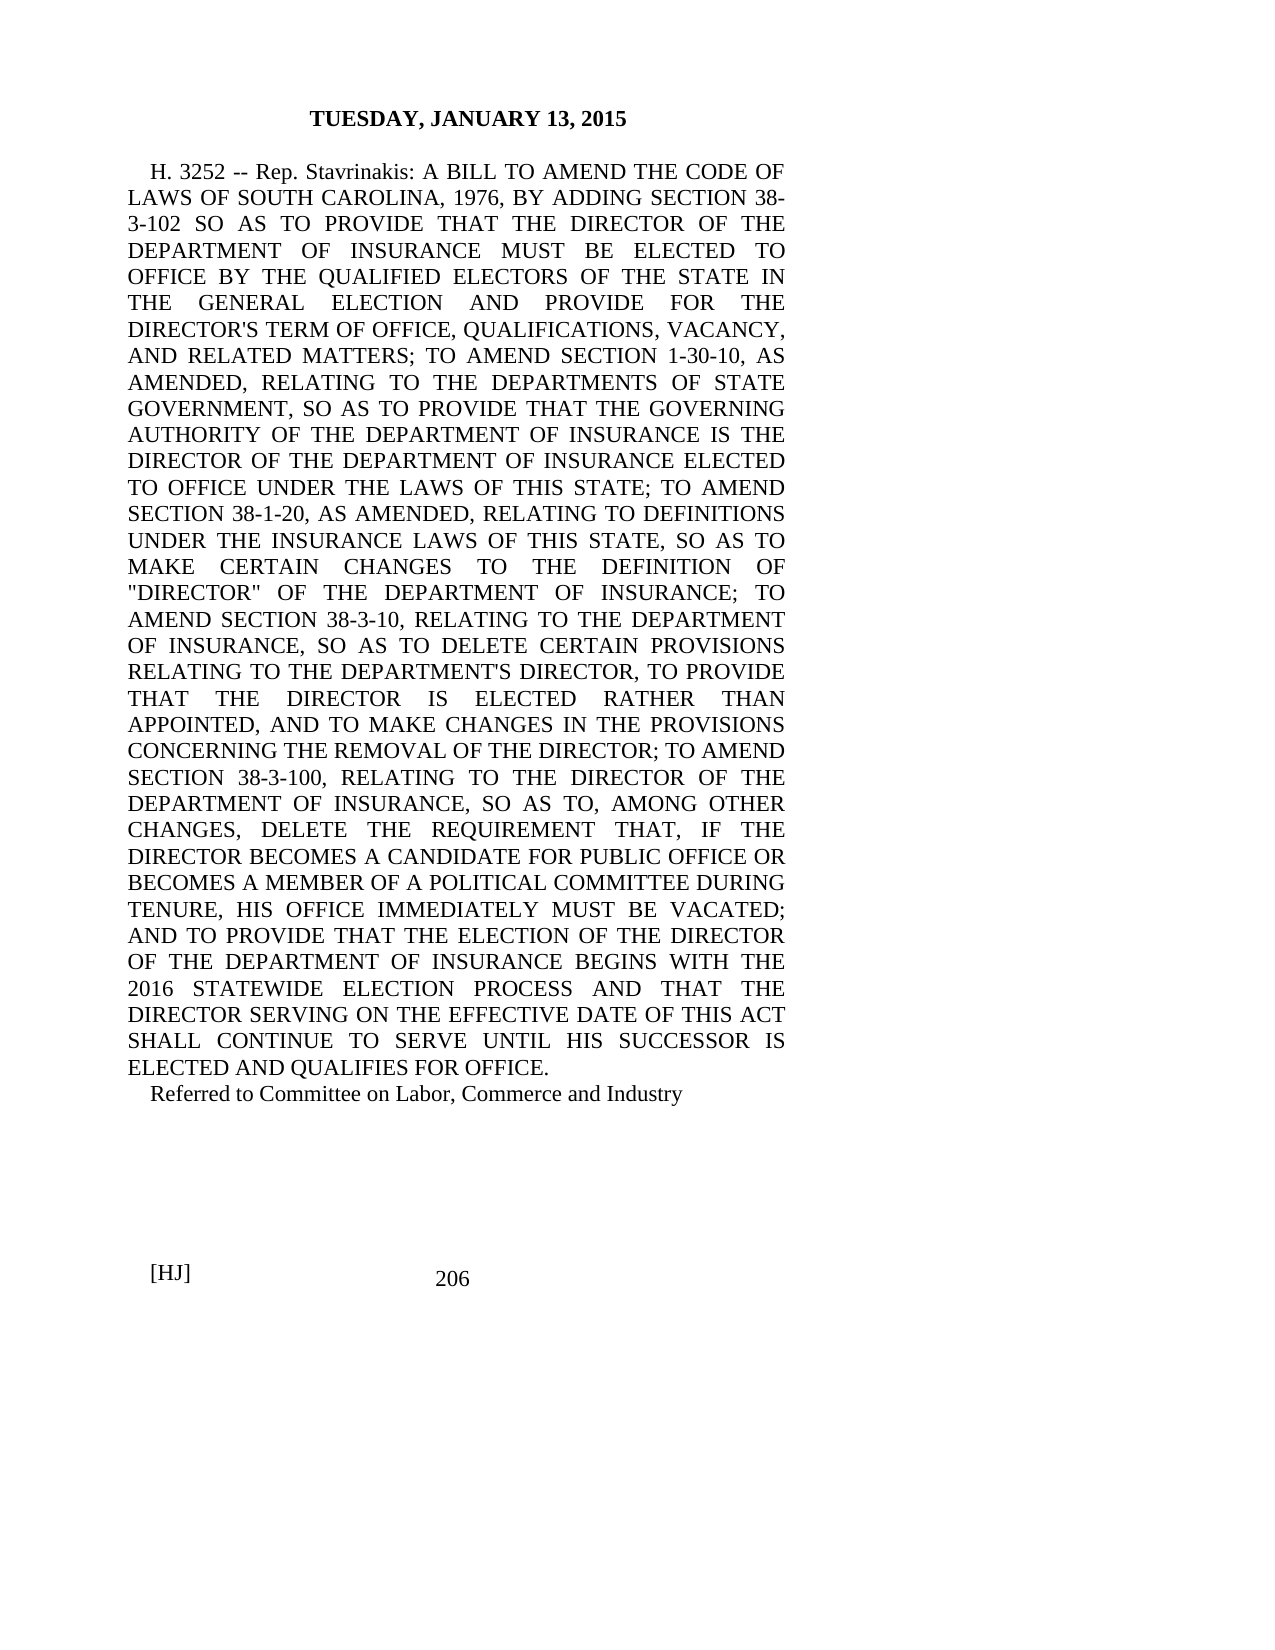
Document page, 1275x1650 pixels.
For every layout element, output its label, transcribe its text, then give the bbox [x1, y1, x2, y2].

text H. 3252 -- Rep. Stavrinakis: A BILL TO AMEND THE CODE OF LAWS OF SOUTH CAROLINA, 1976, BY ADDING SECTION 38-3-102 SO AS TO PROVIDE THAT THE DIRECTOR OF THE DEPARTMENT OF INSURANCE MUST BE ELECTED TO OFFICE BY THE QUALIFIED ELECTORS OF THE STATE IN THE GENERAL ELECTION AND PROVIDE FOR THE DIRECTOR'S TERM OF OFFICE, QUALIFICATIONS, VACANCY, AND RELATED MATTERS; TO AMEND SECTION 1-30-10, AS AMENDED, RELATING TO THE DEPARTMENTS OF STATE GOVERNMENT, SO AS TO PROVIDE THAT THE GOVERNING AUTHORITY OF THE DEPARTMENT OF INSURANCE IS THE DIRECTOR OF THE DEPARTMENT OF INSURANCE ELECTED TO OFFICE UNDER THE LAWS OF THIS STATE; TO AMEND SECTION 38-1-20, AS AMENDED, RELATING TO DEFINITIONS UNDER THE INSURANCE LAWS OF THIS STATE, SO AS TO MAKE CERTAIN CHANGES TO THE DEFINITION OF "DIRECTOR" OF THE DEPARTMENT OF INSURANCE; TO AMEND SECTION 38-3-10, RELATING TO THE DEPARTMENT OF INSURANCE, SO AS TO DELETE CERTAIN PROVISIONS RELATING TO THE DEPARTMENT'S DIRECTOR, TO PROVIDE THAT THE DIRECTOR IS ELECTED RATHER THAN APPOINTED, AND TO MAKE CHANGES IN THE PROVISIONS CONCERNING THE REMOVAL OF THE DIRECTOR; TO AMEND SECTION 38-3-100, RELATING TO THE DIRECTOR OF THE DEPARTMENT OF INSURANCE, SO AS TO, AMONG OTHER CHANGES, DELETE THE REQUIREMENT THAT, IF THE DIRECTOR BECOMES A CANDIDATE FOR PUBLIC OFFICE OR BECOMES A MEMBER OF A POLITICAL COMMITTEE DURING TENURE, HIS OFFICE IMMEDIATELY MUST BE VACATED; AND TO PROVIDE THAT THE ELECTION OF THE DIRECTOR OF THE DEPARTMENT OF INSURANCE BEGINS WITH THE 2016 STATEWIDE ELECTION PROCESS AND THAT THE DIRECTOR SERVING ON THE EFFECTIVE DATE OF THIS ACT SHALL CONTINUE TO SERVE UNTIL HIS SUCCESSOR IS ELECTED AND QUALIFIES FOR OFFICE. [127, 158, 786, 1080]
text Referred to Committee on Labor, Commerce and Industry [127, 1080, 786, 1106]
